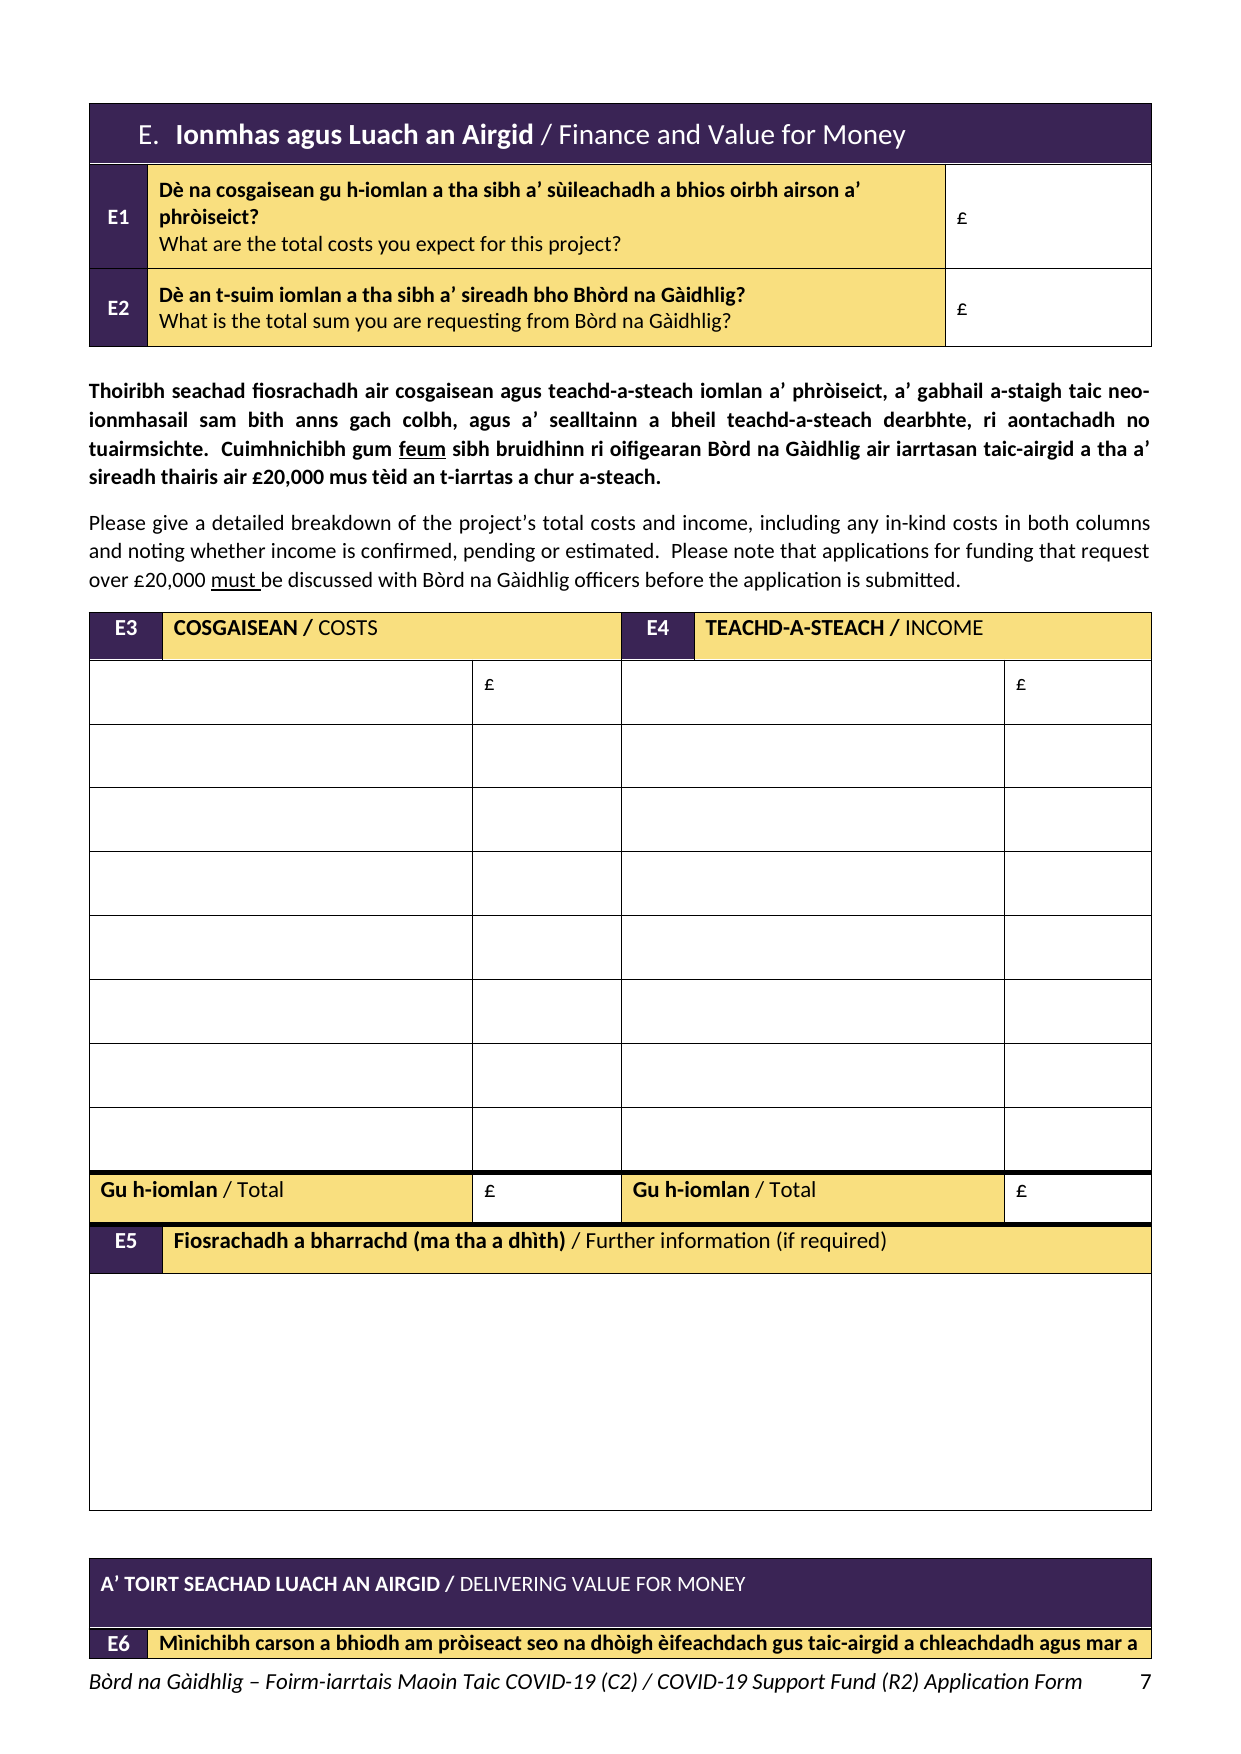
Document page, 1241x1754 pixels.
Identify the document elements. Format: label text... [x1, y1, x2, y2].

table_cell [622, 852, 1004, 915]
table_cell [622, 725, 1004, 787]
table_cell £ [946, 165, 1151, 268]
table_cell [622, 1044, 1004, 1107]
table_cell [90, 788, 472, 851]
table_cell [90, 725, 472, 787]
table_cell [473, 1044, 621, 1107]
table_cell [473, 1108, 621, 1170]
table_header TEACHD-A-STEACH / INCOME [695, 613, 1151, 659]
text Please give a detailed breakdown of the project’s total costs and income, including any in-kind costs in both columns and noting whether income is confirmed, pending or estimated. Please note that applications for funding that request over £20,000 must be discussed with Bòrd na Gàidhlig officers before the application is submitted. [89, 509, 1152, 593]
table_cell Dè na cosgaisean gu h-iomlan a tha sibh a’ sùileachadh a bhios oirbh airson a’ phròiseict? What are the total costs you expect for this project? [148, 165, 945, 268]
table_cell [90, 1044, 472, 1107]
table_cell [622, 980, 1004, 1043]
table_cell [622, 1108, 1004, 1170]
table_cell [622, 916, 1004, 979]
table_header E4 [622, 613, 694, 659]
table_cell [473, 980, 621, 1043]
table_cell [90, 661, 472, 723]
table_cell [90, 980, 472, 1043]
table_cell [473, 725, 621, 787]
table_cell £ [473, 1175, 621, 1222]
table_cell [90, 852, 472, 915]
table_cell E2 [90, 269, 147, 346]
table_cell [90, 1108, 472, 1170]
table_cell Fiosrachadh a bharrachd (ma tha a dhìth) / Further information (if required) [163, 1227, 1151, 1273]
table_cell £ [1005, 1175, 1151, 1222]
table_header E6 [90, 1630, 147, 1658]
table_cell E5 [90, 1227, 162, 1273]
table_header Ionmhas agus Luach an Airgid / Finance and Value for Money [90, 104, 1151, 163]
table_cell £ [946, 269, 1151, 346]
table_cell £ [1005, 661, 1151, 723]
table_cell [473, 788, 621, 851]
table_cell [90, 916, 472, 979]
table_cell Dè an t-suim iomlan a tha sibh a’ sireadh bho Bhòrd na Gàidhlig? What is the total sum you are requesting from Bòrd na Gàidhlig? [148, 269, 945, 346]
table_cell [1005, 1108, 1151, 1170]
table_cell Gu h-iomlan / Total [622, 1175, 1004, 1222]
table_cell [1005, 980, 1151, 1043]
table_cell [1005, 1044, 1151, 1107]
table_cell £ [473, 661, 621, 723]
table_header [148, 1630, 1151, 1658]
table_header E3 [90, 613, 162, 659]
table_cell [1005, 852, 1151, 915]
table_cell [1005, 916, 1151, 979]
table_cell [622, 661, 1004, 723]
table_cell [90, 1274, 1151, 1509]
table_cell [1005, 788, 1151, 851]
text Thoiribh seachad fiosrachadh air cosgaisean agus teachd-a-steach iomlan a’ phròiseict, a’ gabhail a-staigh taic neo-ionmhasail sam bith anns gach colbh, agus a’ sealltainn a bheil teachd-a-steach dearbhte, ri aontachadh no tuairmsichte. Cuimhnichibh gum feum sibh bruidhinn ri oifigearan Bòrd na Gàidhlig air iarrtasan taic-airgid a tha a’ sireadh thairis air £20,000 mus tèid an t-iarrtas a chur a-steach. [89, 347, 1152, 490]
table_cell [1005, 725, 1151, 787]
table_header A’ TOIRT SEACHAD LUACH AN AIRGID / DELIVERING VALUE FOR MONEY [90, 1559, 1151, 1627]
table_cell [473, 852, 621, 915]
table_header COSGAISEAN / COSTS [163, 613, 621, 659]
table_cell [622, 788, 1004, 851]
table_cell [473, 916, 621, 979]
table_cell E1 [90, 165, 147, 268]
table_cell Gu h-iomlan / Total [90, 1175, 472, 1222]
